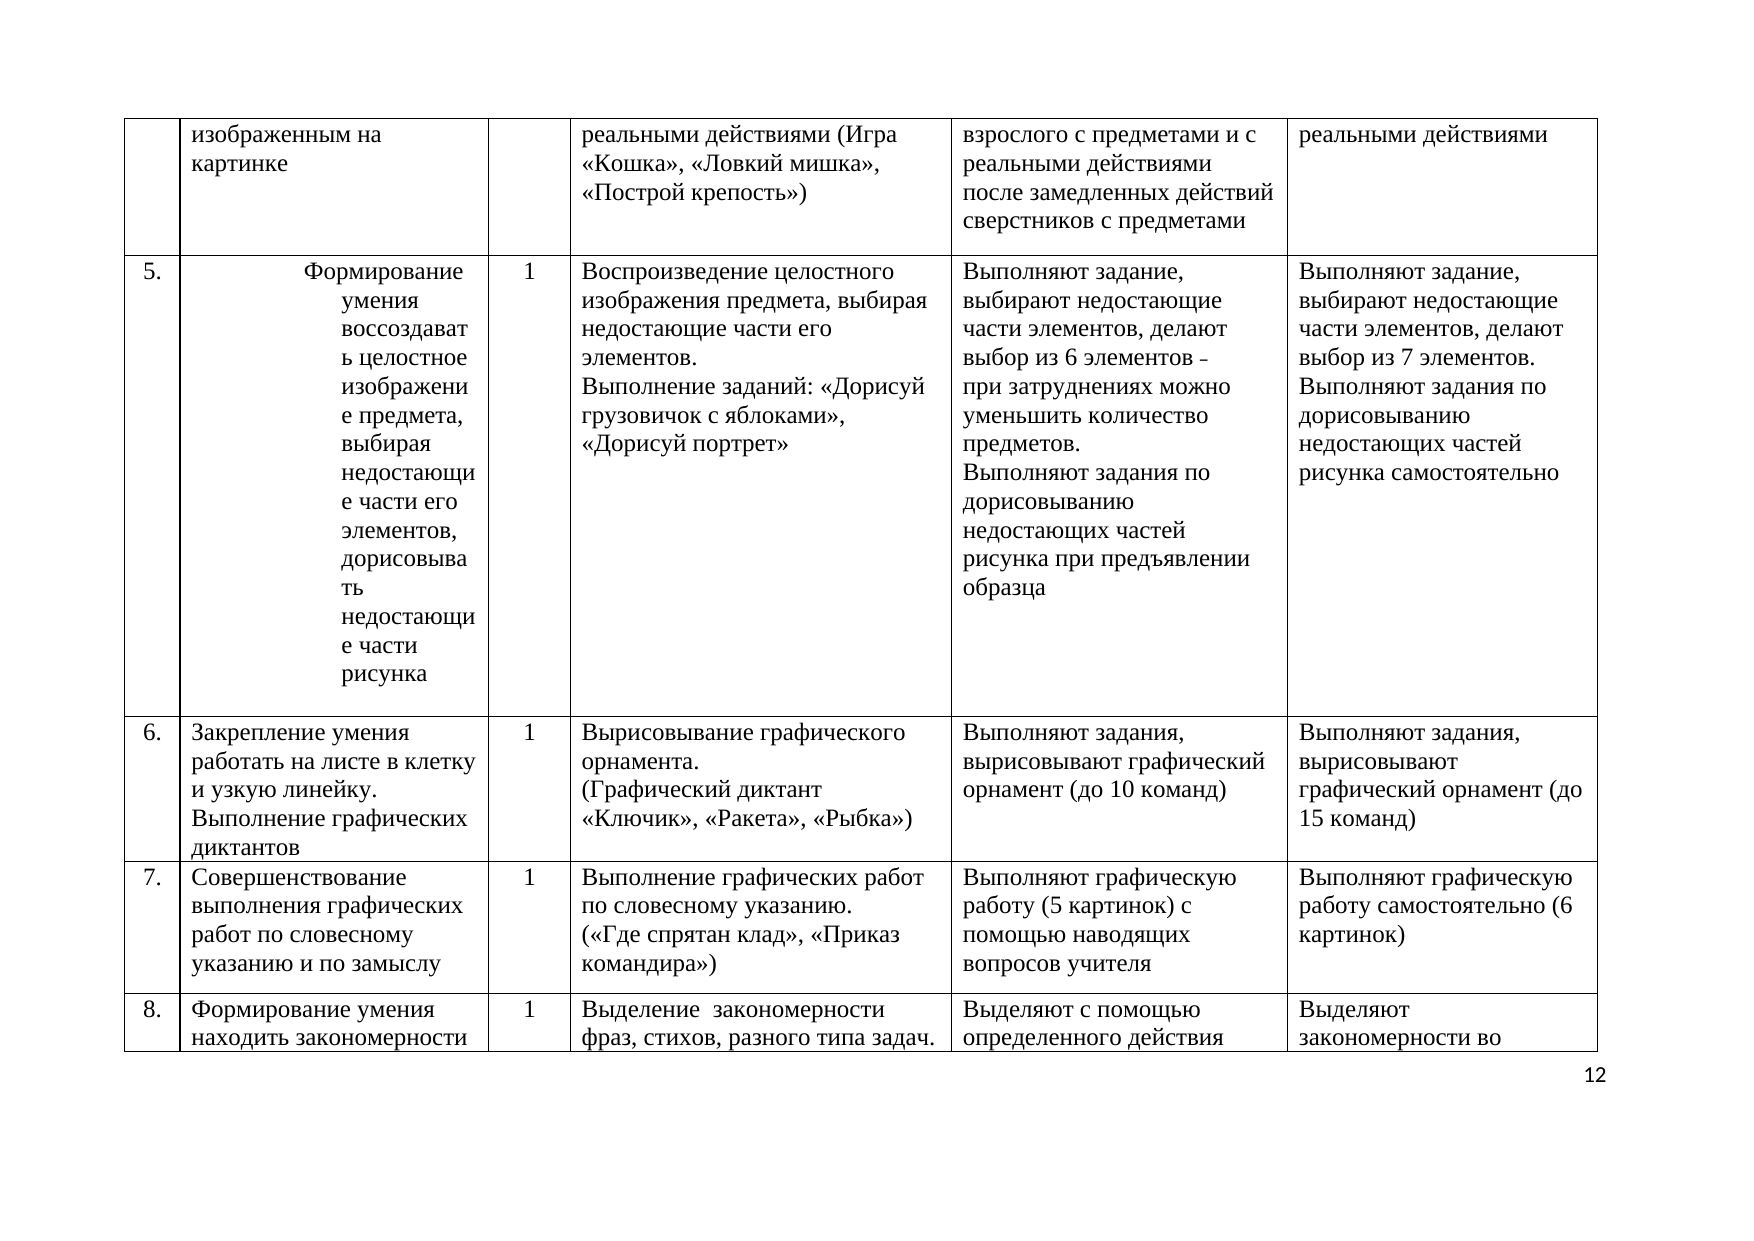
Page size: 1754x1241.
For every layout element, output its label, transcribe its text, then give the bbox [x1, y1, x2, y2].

table_cell 4. [125, 119, 179, 255]
table_cell Закрепление умения работать на листе в клетку и узкую линейку. Выполнение графических диктантов [181, 717, 488, 861]
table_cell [952, 119, 1287, 255]
table_cell Выполняют задания, вырисовывают графический орнамент (до 10 команд) [952, 717, 1287, 861]
table_cell 1 [489, 717, 570, 861]
table_cell 1 [489, 994, 570, 1051]
table_cell 7. [125, 862, 179, 993]
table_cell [571, 119, 951, 255]
table_cell Вырисовывание графического орнамента. (Графический диктант «Ключик», «Ракета», «Рыбка») [571, 717, 951, 861]
table_cell 8. [125, 994, 179, 1051]
table_cell Совершенствование выполнения графических работ по словесному указанию и по замыслу [181, 862, 488, 993]
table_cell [1288, 119, 1597, 255]
table_cell Выполняют графическую работу самостоятельно (6 картинок) [1288, 862, 1597, 993]
table_cell 5. [125, 256, 179, 716]
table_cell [181, 994, 488, 1051]
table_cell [181, 119, 488, 255]
table_cell 6. [125, 717, 179, 861]
table_cell Воспроизведение целостного изображения предмета, выбирая недостающие части его элементов. Выполнение заданий: «Дорисуй грузовичок с яблоками», «Дорисуй портрет» [571, 256, 951, 716]
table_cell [1288, 994, 1597, 1051]
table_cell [571, 994, 951, 1051]
table_cell Выполняют графическую работу (5 картинок) с помощью наводящих вопросов учителя [952, 862, 1287, 993]
table_cell 1 [489, 119, 570, 255]
table_cell 1 [489, 862, 570, 993]
table_cell 1 [489, 256, 570, 716]
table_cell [952, 994, 1287, 1051]
table_cell Выполнение графических работ по словесному указанию. («Где спрятан клад», «Приказ командира») [571, 862, 951, 993]
table_cell Формирование умения воссоздавать целостное изображение предмета, выбирая недостающие части его элементов, дорисовывать недостающие части рисунка [181, 256, 488, 716]
table_cell Выполняют задание, выбирают недостающие части элементов, делают выбор из 7 элементов. Выполняют задания по дорисовыванию недостающих частей рисунка самостоятельно [1288, 256, 1597, 716]
table_cell Выполняют задания, вырисовывают графический орнамент (до 15 команд) [1288, 717, 1597, 861]
table_cell Выполняют задание, выбирают недостающие части элементов, делают выбор из 6 элементов ˗ при затруднениях можно уменьшить количество предметов. Выполняют задания по дорисовыванию недостающих частей рисунка при предъявлении образца [952, 256, 1287, 716]
